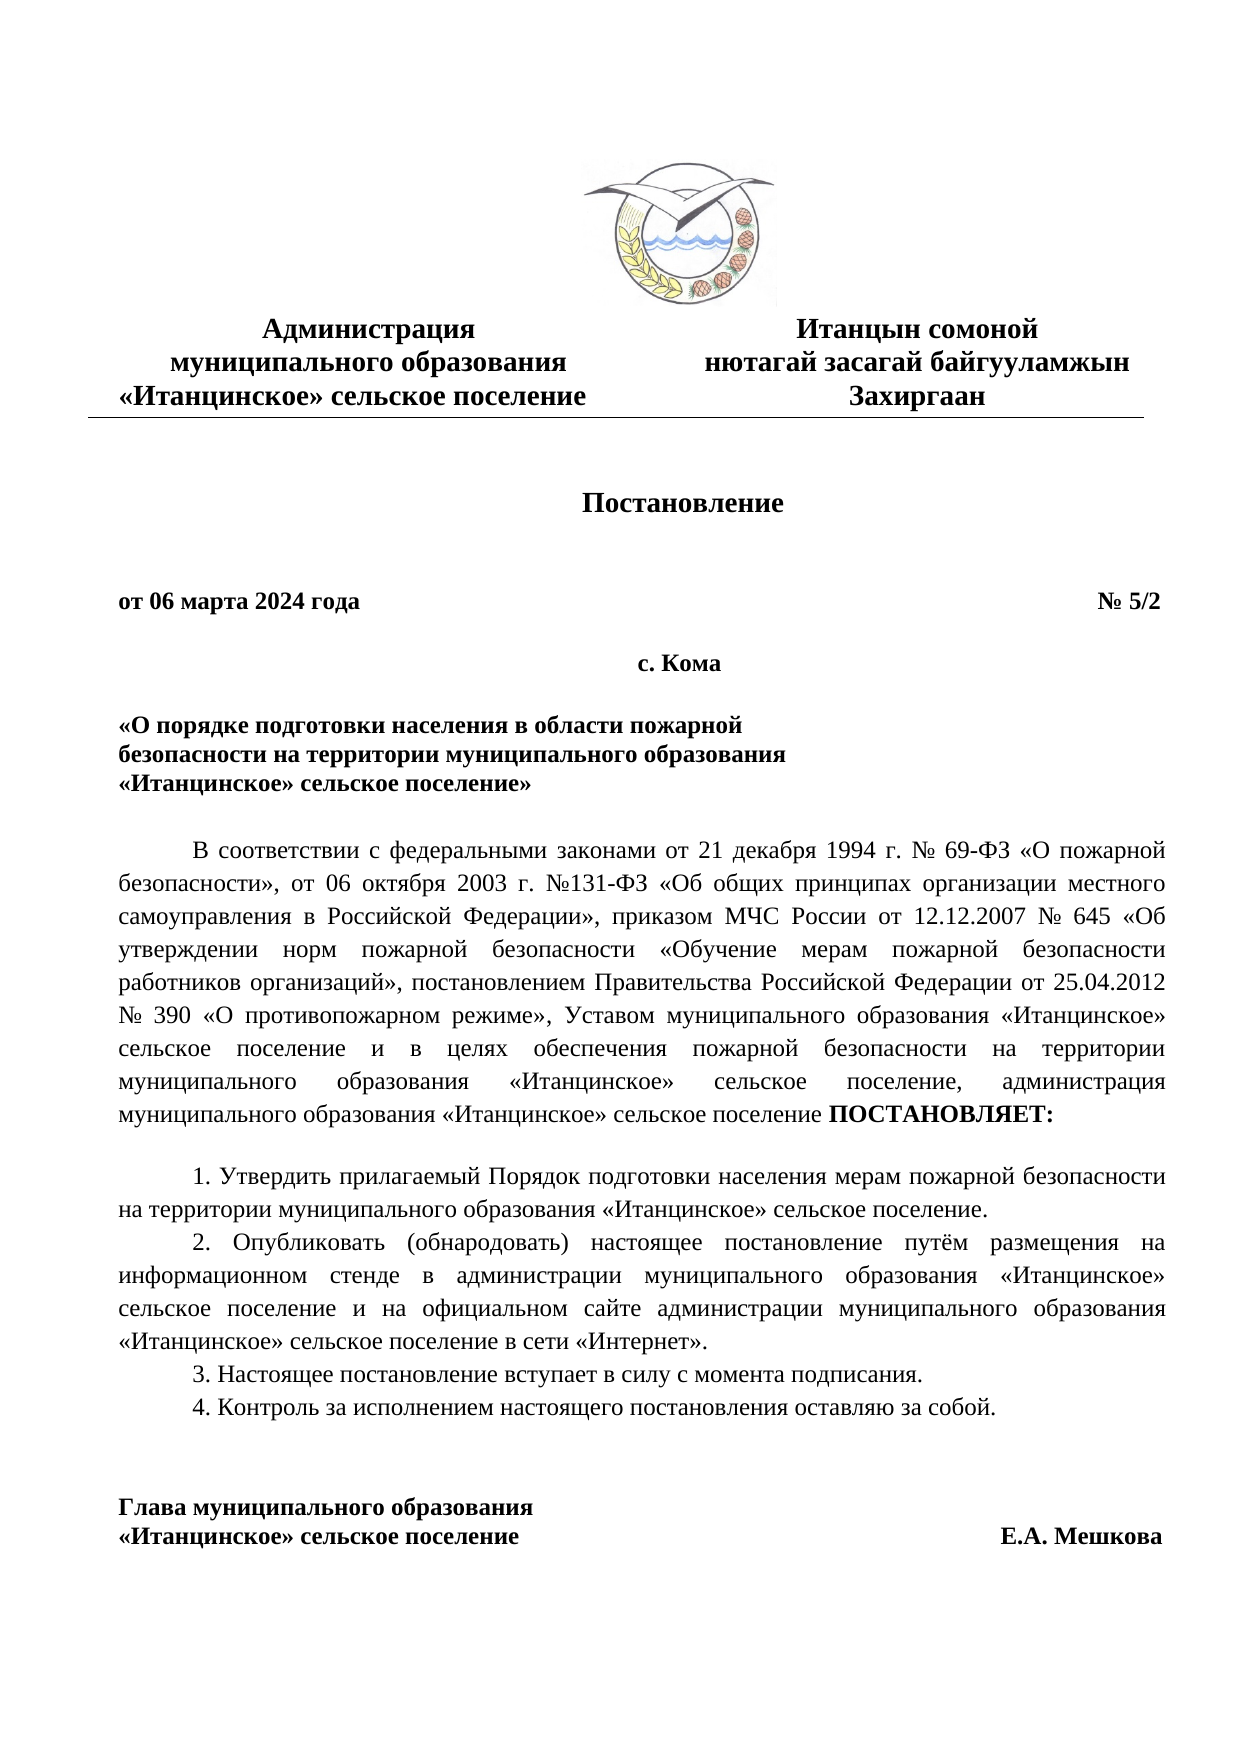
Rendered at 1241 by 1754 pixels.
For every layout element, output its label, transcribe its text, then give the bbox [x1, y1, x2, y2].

text «Итанцинское» сельское поселение» [118, 768, 1167, 797]
text «О порядке подготовки населения в области пожарной [118, 710, 1167, 739]
picture [581, 159, 777, 307]
text Постановление [118, 485, 1167, 519]
text «Итанцинское» сельское поселение Е.А. Мешкова [118, 1521, 1167, 1550]
text с. Кома [118, 648, 1167, 677]
text В соответствии с федеральными законами от 21 декабря . № 69-ФЗ «О пожарной безопасности», от 06 октября . №131-ФЗ «Об общих принципах организации местного самоуправления в Российской Федерации», приказом МЧС России от 12.12.2007 № 645 «Об утверждении норм пожарной безопасности «Обучение мерам пожарной безопасности работников организаций», постановлением Правительства Российской Федерации от 25.04.2012 № 390 «О противопожарном режиме», Уставом муниципального образования «Итанцинское» сельское поселение и в целях обеспечения пожарной безопасности на территории муниципального образования «Итанцинское» сельское поселение, администрация муниципального образования «Итанцинское» сельское поселение ПОСТАНОВЛЯЕТ: [118, 835, 1167, 1128]
text 4. Контроль за исполнением настоящего постановления оставляю за собой. [118, 1392, 1167, 1421]
text Глава муниципального образования [118, 1492, 1167, 1521]
text 3. Настоящее постановление вступает в силу с момента подписания. [118, 1359, 1167, 1388]
text безопасности на территории муниципального образования [118, 739, 1167, 768]
text от 06 марта 2024 года № 5/2 [118, 586, 1167, 614]
text 1. Утвердить прилагаемый Порядок подготовки населения мерам пожарной безопасности на территории муниципального образования «Итанцинское» сельское поселение. [118, 1161, 1167, 1223]
text 2. Опубликовать (обнародовать) настоящее постановление путём размещения на информационном стенде в администрации муниципального образования «Итанцинское» сельское поселение и на официальном сайте администрации муниципального образования «Итанцинское» сельское поселение в сети «Интернет». [118, 1227, 1167, 1355]
table_header [88, 160, 1196, 452]
